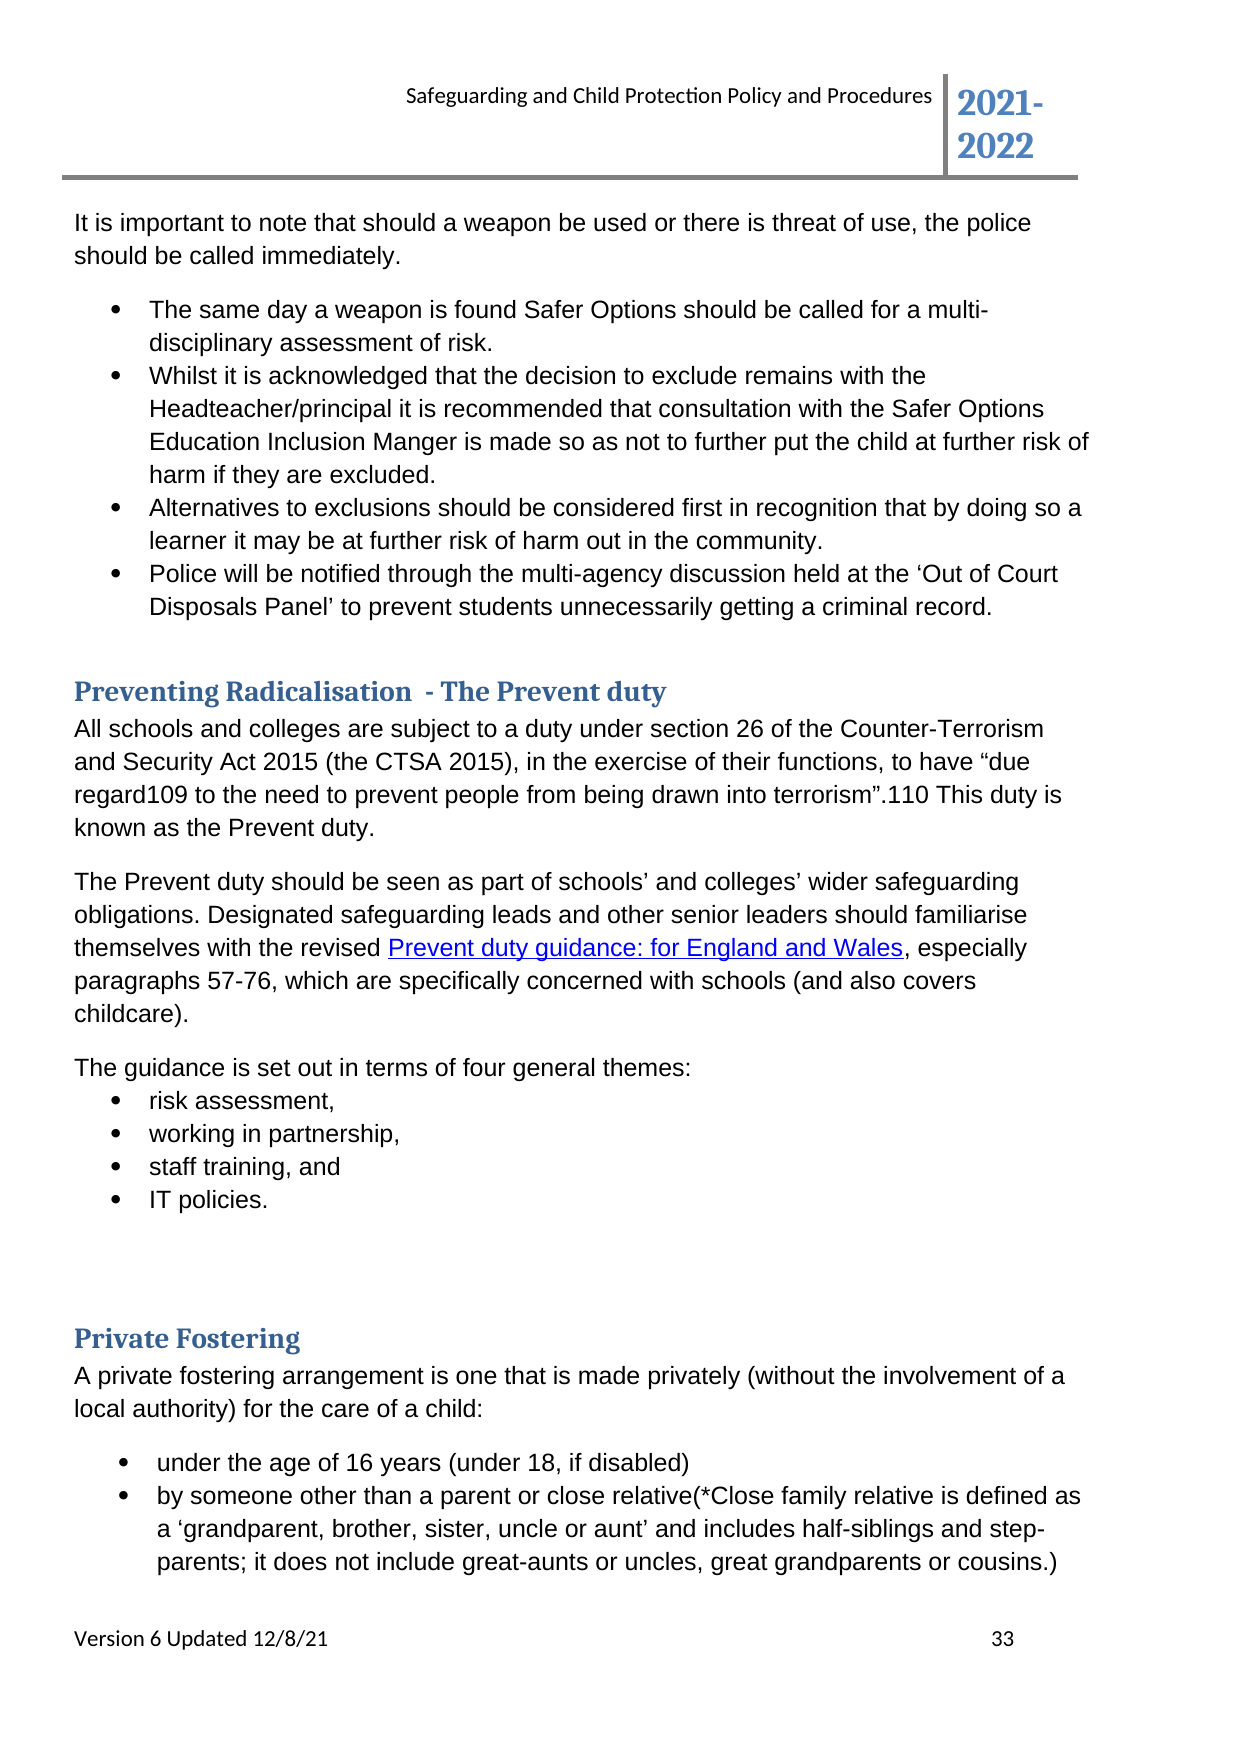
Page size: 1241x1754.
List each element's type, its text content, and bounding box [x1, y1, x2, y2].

list The same day a weapon is found Safer Options should be called for a multi-disciplinary assessment of risk. [111, 295, 1090, 357]
list working in partnership, [111, 1119, 1090, 1148]
text The guidance is set out in terms of four general themes: [74, 1053, 1090, 1081]
list Alternatives to exclusions should be considered first in recognition that by doing so a learner it may be at further risk of harm out in the community. [111, 493, 1090, 555]
list risk assessment, [111, 1086, 1090, 1114]
text The Prevent duty should be seen as part of schools’ and colleges’ wider safeguarding obligations. Designated safeguarding leads and other senior leaders should familiarise themselves with the revised Prevent duty guidance: for England and Wales, especially paragraphs 57-76, which are specifically concerned with schools (and also covers childcare). [74, 867, 1090, 1028]
list IT policies. [111, 1185, 1090, 1214]
list staff training, and [111, 1152, 1090, 1181]
subtitle Private Fostering [74, 1322, 1090, 1356]
text All schools and colleges are subject to a duty under section 26 of the Counter-Terrorism and Security Act 2015 (the CTSA 2015), in the exercise of their functions, to have “due regard109 to the need to prevent people from being drawn into terrorism”.110 This duty is known as the Prevent duty. [74, 714, 1090, 842]
list by someone other than a parent or close relative(*Close family relative is defined as a ‘grandparent, brother, sister, uncle or aunt’ and includes half-siblings and step-parents; it does not include great-aunts or uncles, great grandparents or cousins.) [119, 1481, 1090, 1576]
text A private fostering arrangement is one that is made privately (without the involvement of a local authority) for the care of a child: [74, 1361, 1090, 1422]
subtitle Preventing Radicalisation - The Prevent duty [74, 675, 1090, 709]
list under the age of 16 years (under 18, if disabled) [119, 1447, 1090, 1476]
list Whilst it is acknowledged that the decision to exclude remains with the Headteacher/principal it is recommended that consultation with the Safer Options Education Inclusion Manger is made so as not to further put the child at further risk of harm if they are excluded. [111, 361, 1090, 489]
list Police will be notified through the multi-agency discussion held at the ‘Out of Court Disposals Panel’ to prevent students unnecessarily getting a criminal record. [111, 559, 1090, 621]
text It is important to note that should a weapon be used or there is threat of use, the police should be called immediately. [74, 208, 1090, 269]
